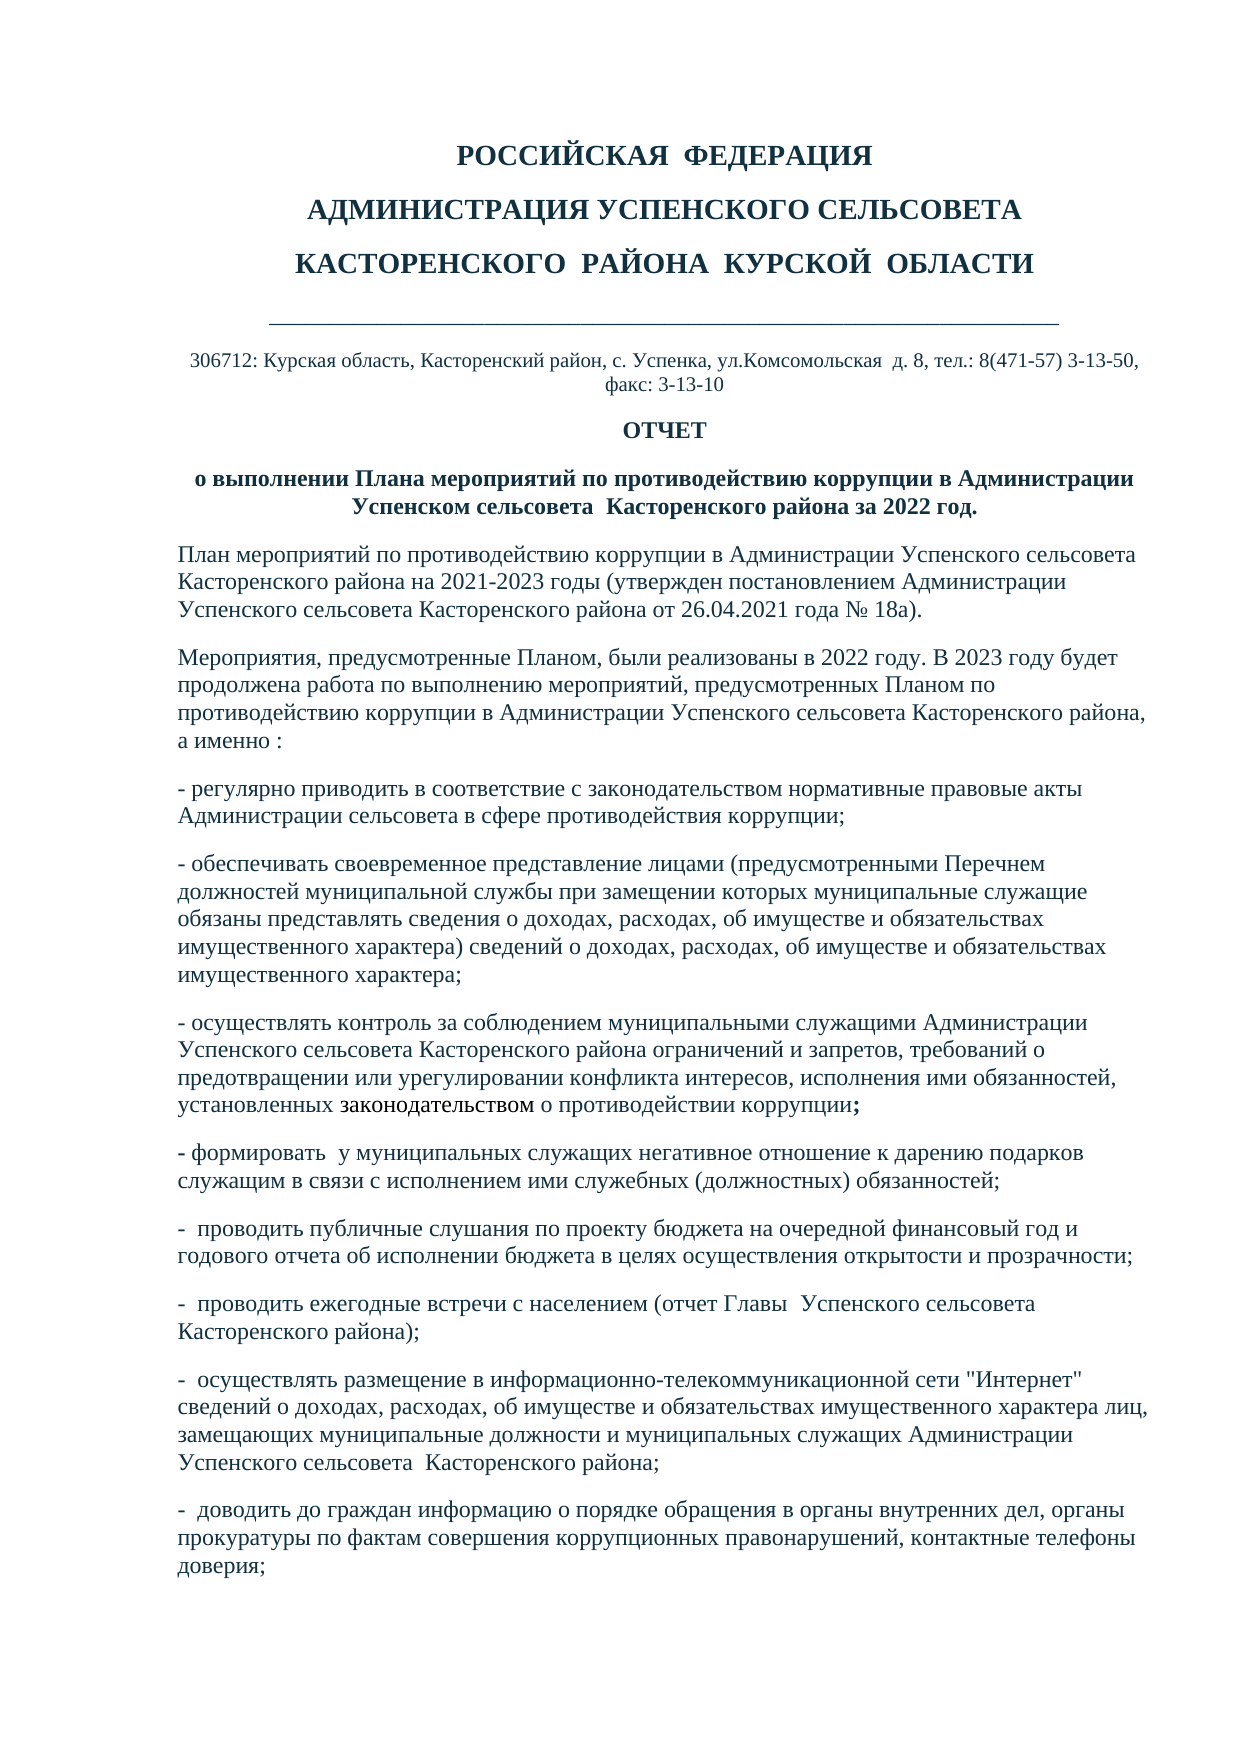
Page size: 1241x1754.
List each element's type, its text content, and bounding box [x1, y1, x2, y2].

text План мероприятий по противодействию коррупции в Администрации Успенского сельсовета Касторенского района на 2021-2023 годы (утвержден постановлением Администрации Успенского сельсовета Касторенского района от 26.04.2021 года № 18а). [177, 540, 1152, 623]
text Мероприятия, предусмотренные Планом, были реализованы в 2022 году. В 2023 году будет продолжена работа по выполнению мероприятий, предусмотренных Планом по противодействию коррупции в Администрации Успенского сельсовета Касторенского района, а именно : [177, 643, 1152, 753]
text - проводить публичные слушания по проекту бюджета на очередной финансовый год и годового отчета об исполнении бюджета в целях осуществления открытости и прозрачности; [177, 1214, 1152, 1269]
text - осуществлять контроль за соблюдением муниципальными служащими Администрации Успенского сельсовета Касторенского района ограничений и запретов, требований о предотвращении или урегулировании конфликта интересов, исполнения ими обязанностей, установленных законодательством о противодействии коррупции; [177, 1007, 1152, 1118]
text КАСТОРЕНСКОГО РАЙОНА КУРСКОЙ ОБЛАСТИ [177, 246, 1152, 280]
text 306712: Курская область, Касторенский район, с. Успенка, ул.Комсомольская д. 8, тел.: 8(471-57) 3-13-50, факс: 3-13-10 [177, 348, 1152, 396]
text - обеспечивать своевременное представление лицами (предусмотренными Перечнем должностей муниципальной службы при замещении которых муниципальные служащие обязаны представлять сведения о доходах, расходах, об имуществе и обязательствах имущественного характера) сведений о доходах, расходах, об имуществе и обязательствах имущественного характера; [177, 849, 1152, 987]
text - проводить ежегодные встречи с населением (отчет Главы Успенского сельсовета Касторенского района); [177, 1289, 1152, 1344]
text - регулярно приводить в соответствие с законодательством нормативные правовые акты Администрации сельсовета в сфере противодействия коррупции; [177, 774, 1152, 829]
text о выполнении Плана мероприятий по противодействию коррупции в Администрации Успенском сельсовета Касторенского района за 2022 год. [177, 464, 1152, 519]
text - формировать у муниципальных служащих негативное отношение к дарению подарков служащим в связи с исполнением ими служебных (должностных) обязанностей; [177, 1138, 1152, 1193]
text __________________________________________________________________ [177, 300, 1152, 328]
text РОССИЙСКАЯ ФЕДЕРАЦИЯ [177, 138, 1152, 172]
text АДМИНИСТРАЦИЯ УСПЕНСКОГО СЕЛЬСОВЕТА [177, 192, 1152, 226]
text ОТЧЕТ [177, 416, 1152, 444]
text - доводить до граждан информацию о порядке обращения в органы внутренних дел, органы прокуратуры по фактам совершения коррупционных правонарушений, контактные телефоны доверия; [177, 1496, 1152, 1578]
text - осуществлять размещение в информационно-телекоммуникационной сети "Интернет" сведений о доходах, расходах, об имуществе и обязательствах имущественного характера лиц, замещающих муниципальные должности и муниципальных служащих Администрации Успенского сельсовета Касторенского района; [177, 1365, 1152, 1475]
